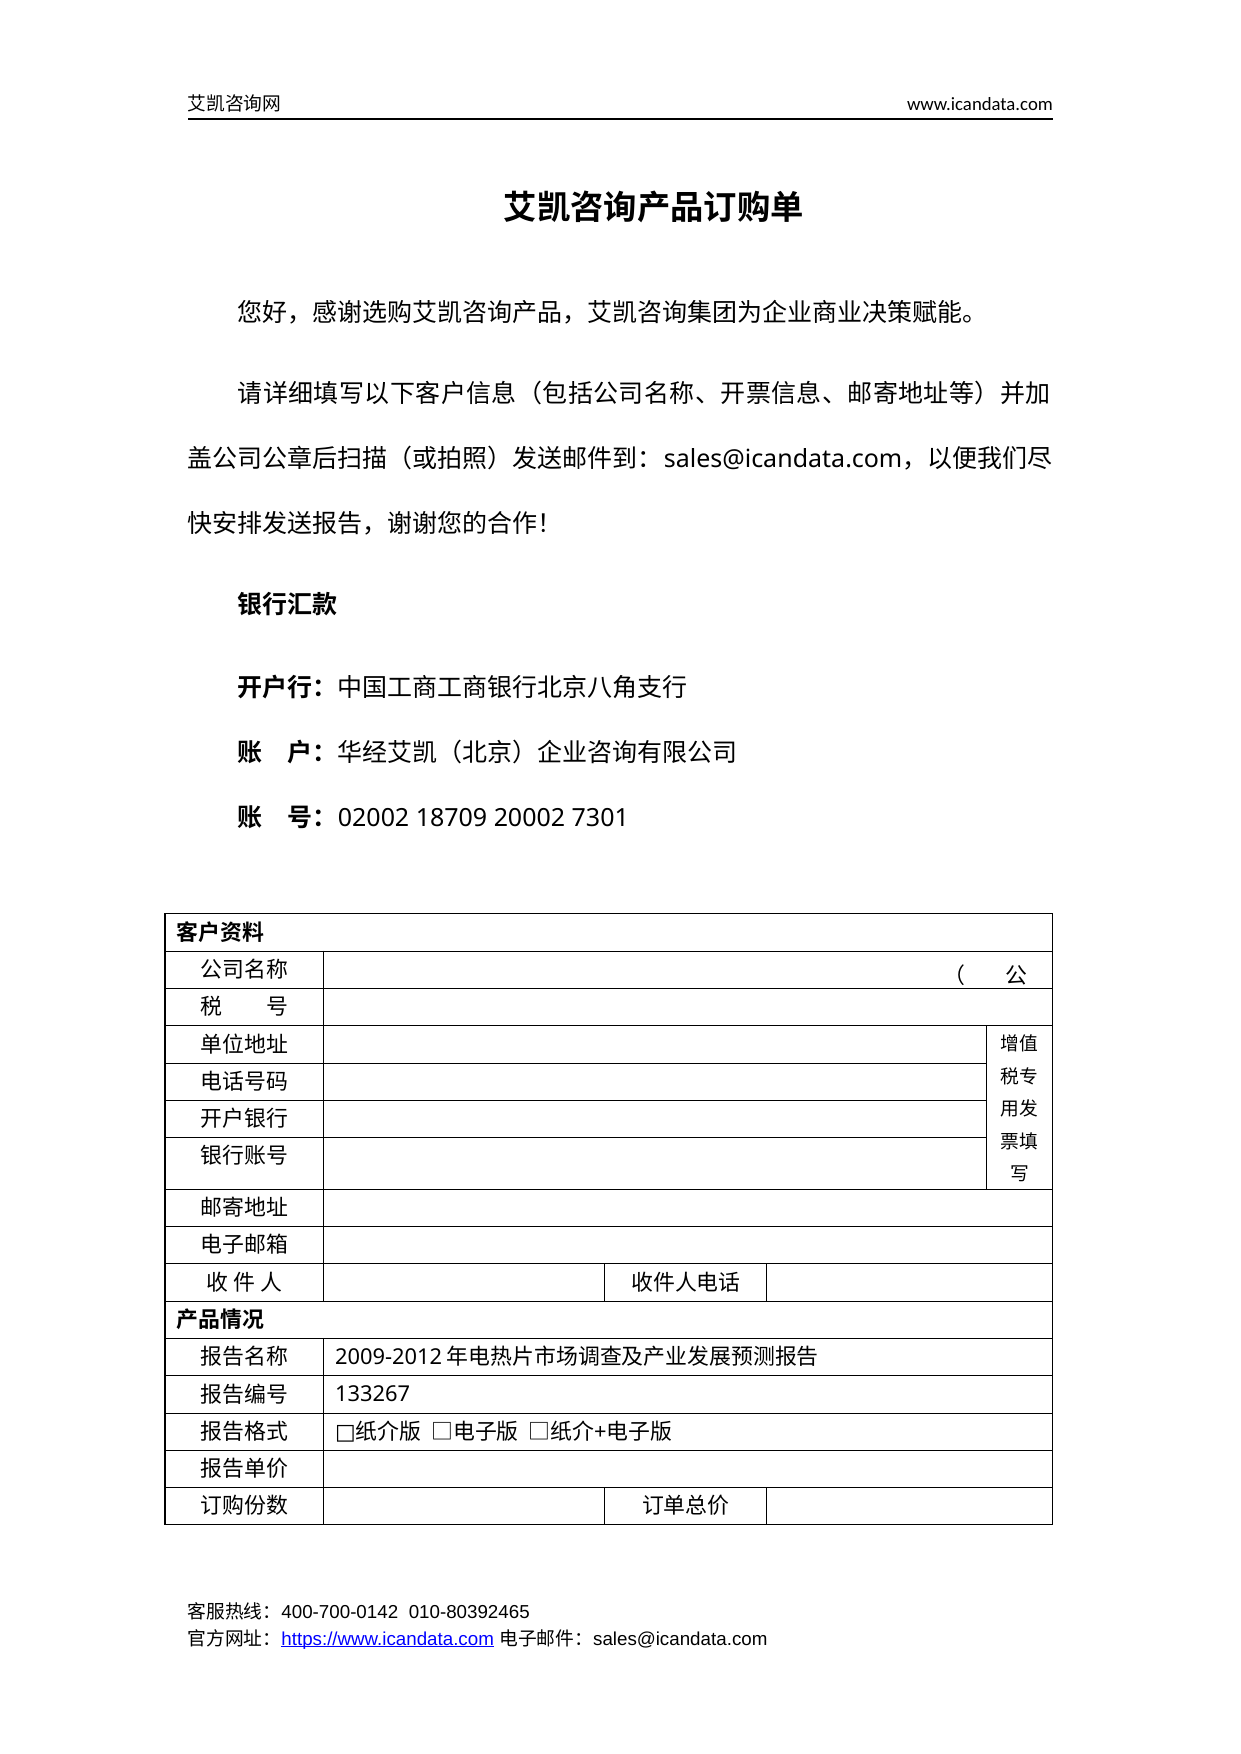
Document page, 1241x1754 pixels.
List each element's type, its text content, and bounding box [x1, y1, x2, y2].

table_cell 电子邮箱 [166, 1227, 323, 1263]
table_cell [324, 1138, 986, 1189]
table_cell [324, 1488, 604, 1524]
table_cell 订单总价 [605, 1488, 766, 1524]
table_cell 税 号 [166, 989, 323, 1025]
text 开户行：中国工商工商银行北京八角支行 [187, 653, 1053, 718]
table_cell 报告名称 [166, 1339, 323, 1375]
table_cell 单位地址 [166, 1026, 323, 1062]
table_cell □纸介版 □电子版 □纸介+电子版 [324, 1414, 1052, 1450]
table_cell [324, 1227, 1052, 1263]
table_cell 电话号码 [166, 1064, 323, 1100]
table_cell [324, 1064, 986, 1100]
table_cell [767, 1264, 1052, 1301]
text 您好，感谢选购艾凯咨询产品，艾凯咨询集团为企业商业决策赋能。 [187, 278, 1053, 343]
table_header 客户资料 [166, 914, 1052, 951]
table_cell [324, 1026, 986, 1062]
table_cell 报告单价 [166, 1451, 323, 1487]
table_cell [767, 1488, 1052, 1524]
text 请详细填写以下客户信息（包括公司名称、开票信息、邮寄地址等）并加盖公司公章后扫描（或拍照）发送邮件到：sales@icandata.com，以便我们尽快安排发送报告，谢谢您的合作！ [187, 359, 1053, 554]
text 银行汇款 [187, 570, 1053, 635]
text 账 号：02002 18709 20002 7301 [187, 783, 1053, 848]
text 账 户：华经艾凯（北京）企业咨询有限公司 [187, 718, 1053, 783]
text 艾凯咨询产品订购单 [187, 172, 1053, 237]
table_cell 订购份数 [166, 1488, 323, 1524]
table_cell 增值税专用发票填写 [987, 1026, 1052, 1189]
table_cell 报告编号 [166, 1376, 323, 1412]
table_cell [324, 989, 1052, 1025]
table_cell 收 件 人 [166, 1264, 323, 1301]
table_cell 收件人电话 [605, 1264, 766, 1301]
table_cell [324, 952, 1052, 988]
table_cell [324, 1190, 1052, 1226]
table_cell 银行账号 [166, 1138, 323, 1189]
table_cell 邮寄地址 [166, 1190, 323, 1226]
table_cell 2009-2012年电热片市场调查及产业发展预测报告 [324, 1339, 1052, 1375]
table_cell 开户银行 [166, 1101, 323, 1137]
table_cell [324, 1451, 1052, 1487]
table_cell [324, 1264, 604, 1301]
table_cell 报告格式 [166, 1414, 323, 1450]
table_cell 133267 [324, 1376, 1052, 1412]
table_cell 公司名称 [166, 952, 323, 988]
table_cell [324, 1101, 986, 1137]
table_cell 产品情况 [166, 1302, 1052, 1338]
